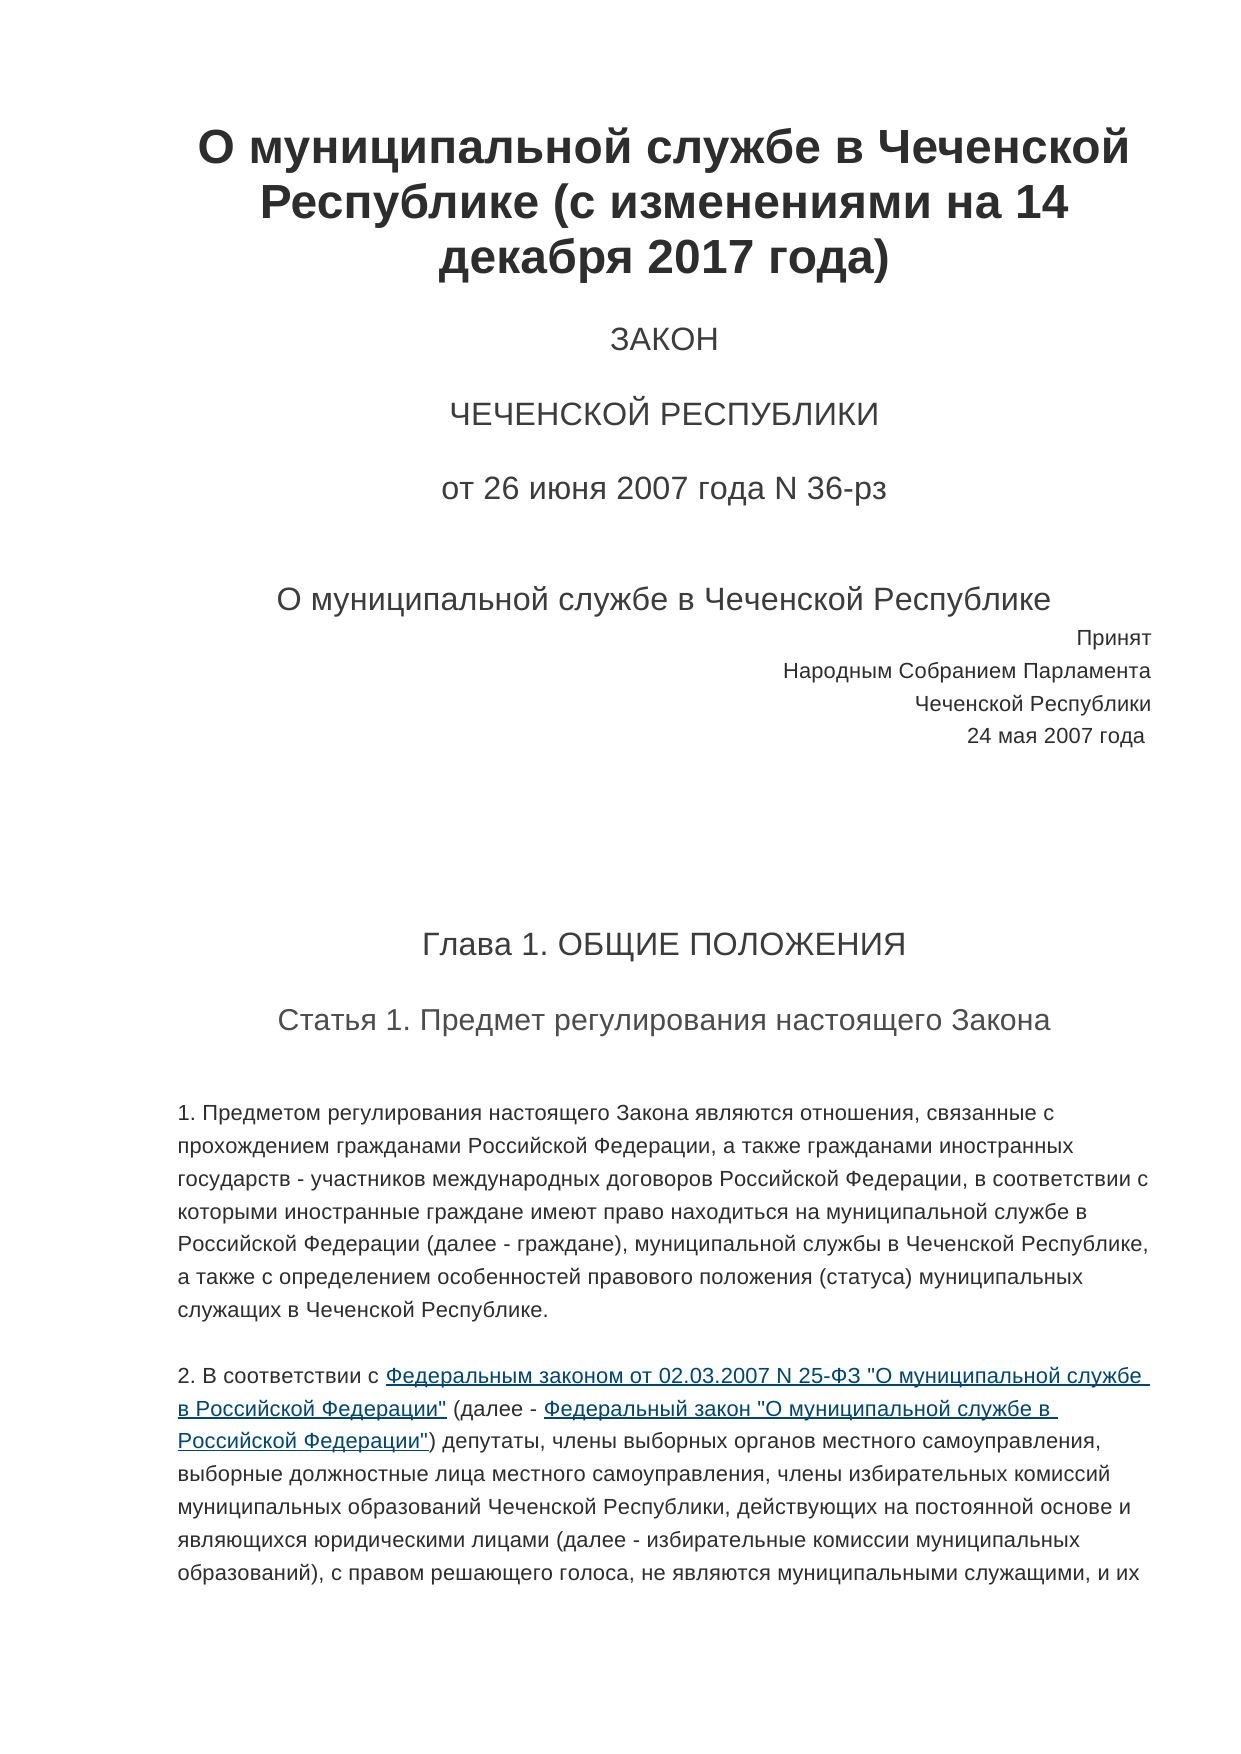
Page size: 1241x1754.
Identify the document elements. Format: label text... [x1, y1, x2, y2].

text Принят Народным Собранием Парламента Чеченской Республики 24 мая 2007 года [177, 617, 1152, 814]
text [177, 1322, 1152, 1585]
text О муниципальной службе в Чеченской Республике (с изменениями на 14 декабря 2017 года) [177, 118, 1152, 283]
text 1. Предметом регулирования настоящего Закона являются отношения, связанные с прохождением гражданами Российской Федерации, а также гражданами иностранных государств - участников международных договоров Российской Федерации, в соответствии с которыми иностранные граждане имеют право находиться на муниципальной службе в Российской Федерации (далее - граждане), муниципальной службы в Чеченской Республике, а также с определением особенностей правового положения (статуса) муниципальных служащих в Чеченской Республике. [177, 1060, 1152, 1322]
text Статья 1. Предмет регулирования настоящего Закона [177, 1001, 1152, 1036]
text ЗАКОН ЧЕЧЕНСКОЙ РЕСПУБЛИКИ от 26 июня 2007 года N 36-рз О муниципальной службе в Чеченской Республике [177, 283, 1152, 617]
text Глава 1. ОБЩИЕ ПОЛОЖЕНИЯ [177, 814, 1152, 962]
